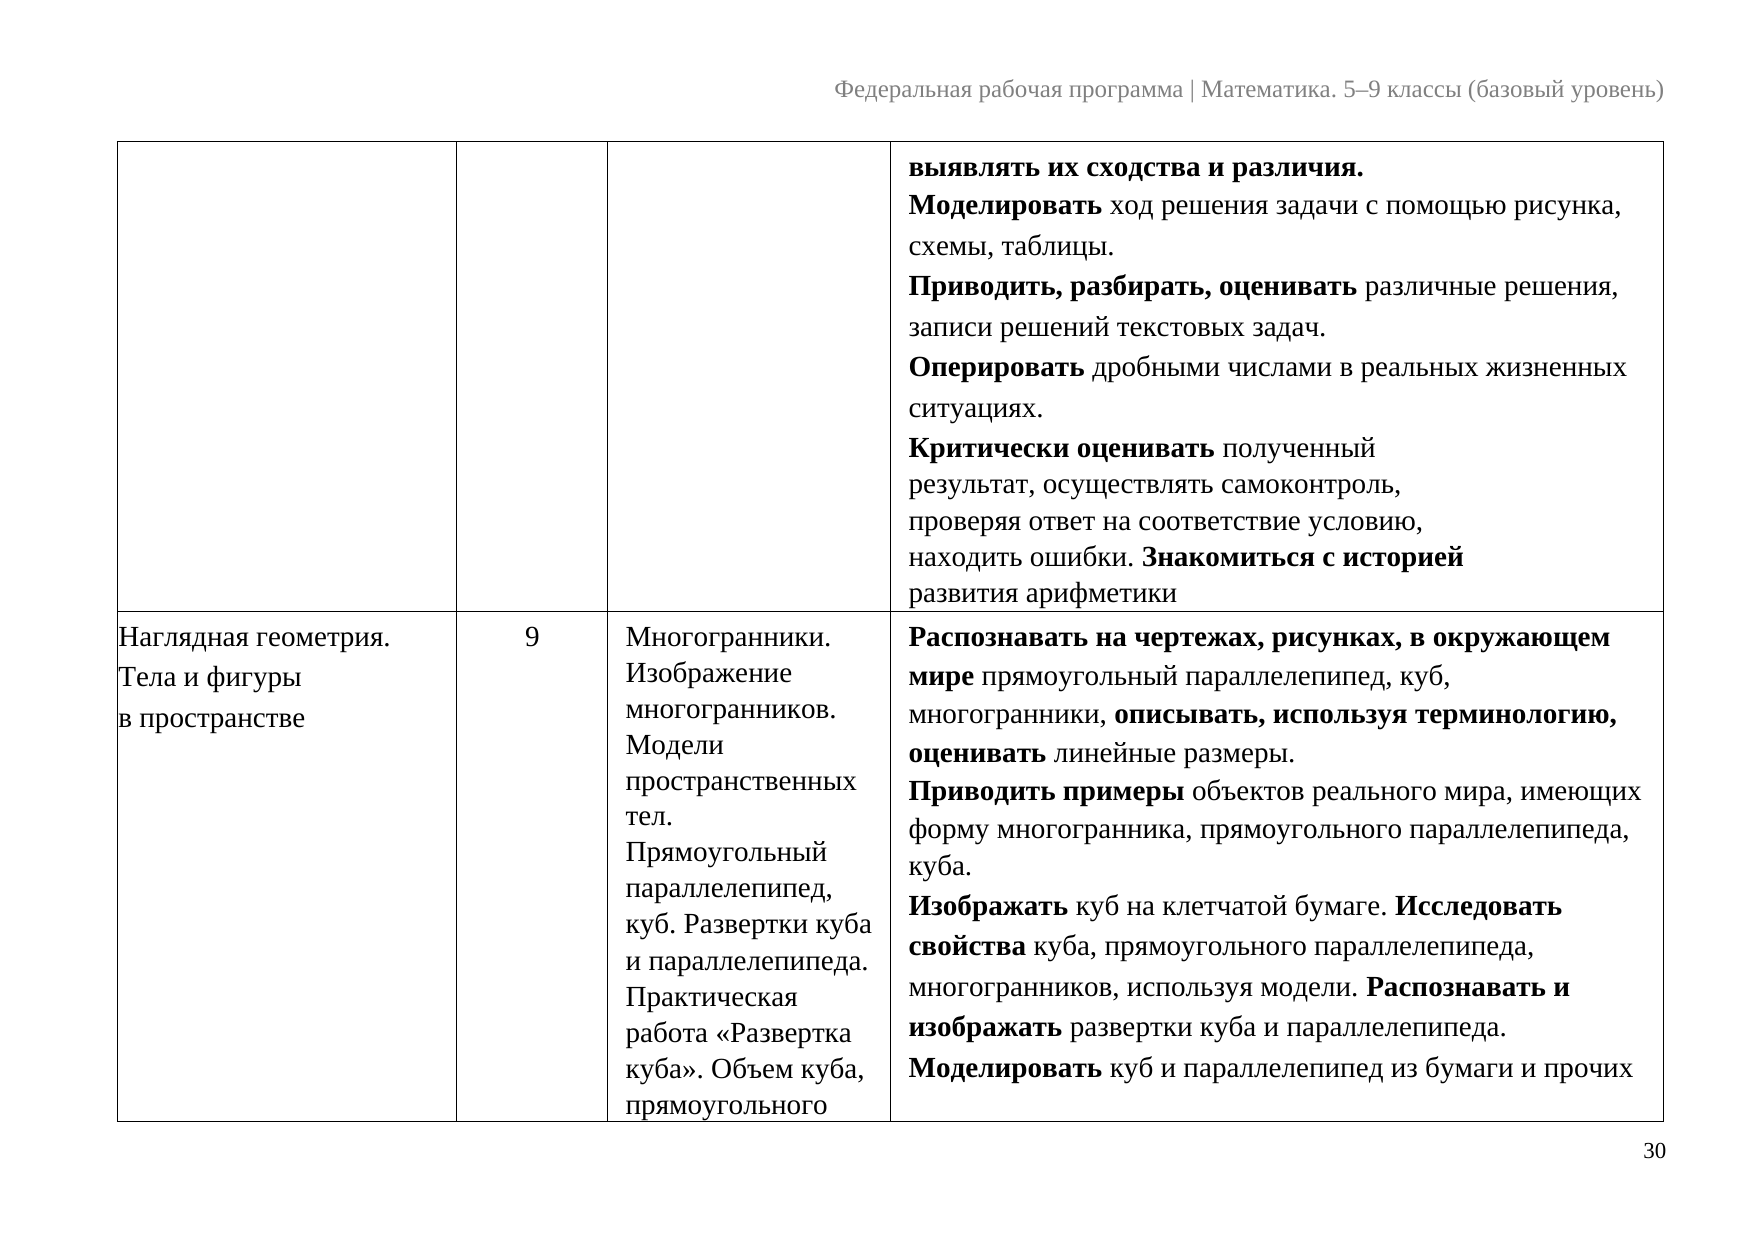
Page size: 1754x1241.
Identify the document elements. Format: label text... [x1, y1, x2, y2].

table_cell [608, 612, 890, 1121]
table_cell 9 [457, 612, 607, 1121]
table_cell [891, 612, 1663, 1121]
table_header [608, 142, 890, 611]
table_header [457, 142, 607, 611]
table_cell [118, 612, 456, 1121]
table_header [891, 142, 1663, 611]
table_header [118, 142, 456, 611]
